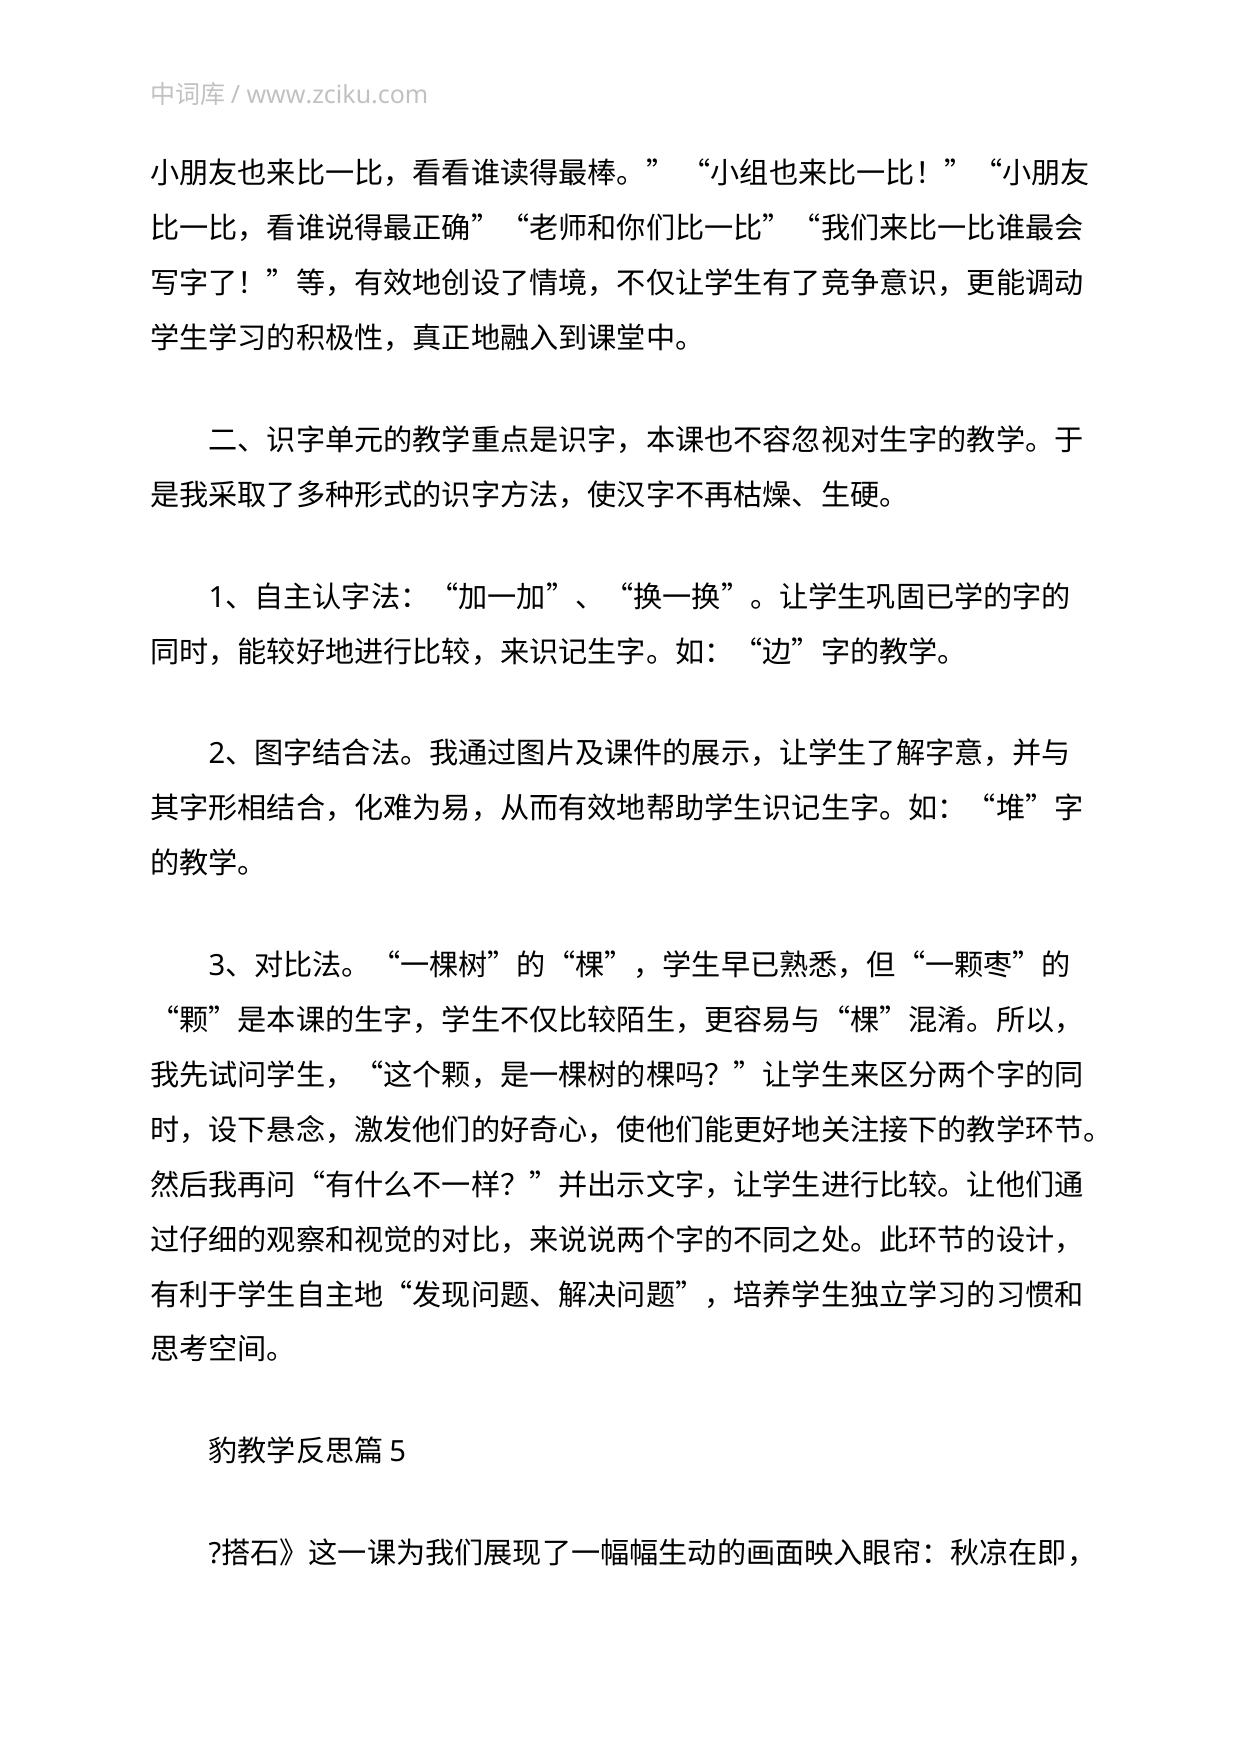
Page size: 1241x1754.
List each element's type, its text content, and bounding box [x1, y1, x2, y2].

text 二、识字单元的教学重点是识字，本课也不容忽视对生字的教学。于是我采取了多种形式的识字方法，使汉字不再枯燥、生硬。 [150, 416, 1090, 514]
text 豹教学反思篇5 [150, 1428, 1090, 1470]
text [150, 150, 1090, 357]
text 3、对比法。“一棵树”的“棵”，学生早已熟悉，但“一颗枣”的“颗”是本课的生字，学生不仅比较陌生，更容易与“棵”混淆。所以，我先试问学生，“这个颗，是一棵树的棵吗？”让学生来区分两个字的同时，设下悬念，激发他们的好奇心，使他们能更好地关注接下的教学环节。然后我再问“有什么不一样？”并出示文字，让学生进行比较。让他们通过仔细的观察和视觉的对比，来说说两个字的不同之处。此环节的设计，有利于学生自主地“发现问题、解决问题”，培养学生独立学习的习惯和思考空间。 [150, 942, 1090, 1368]
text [150, 1530, 1090, 1572]
text 1、自主认字法：“加一加”、“换一换”。让学生巩固已学的字的同时，能较好地进行比较，来识记生字。如：“边”字的教学。 [150, 573, 1090, 670]
text 2、图字结合法。我通过图片及课件的展示，让学生了解字意，并与其字形相结合，化难为易，从而有效地帮助学生识记生字。如：“堆”字的教学。 [150, 730, 1090, 882]
